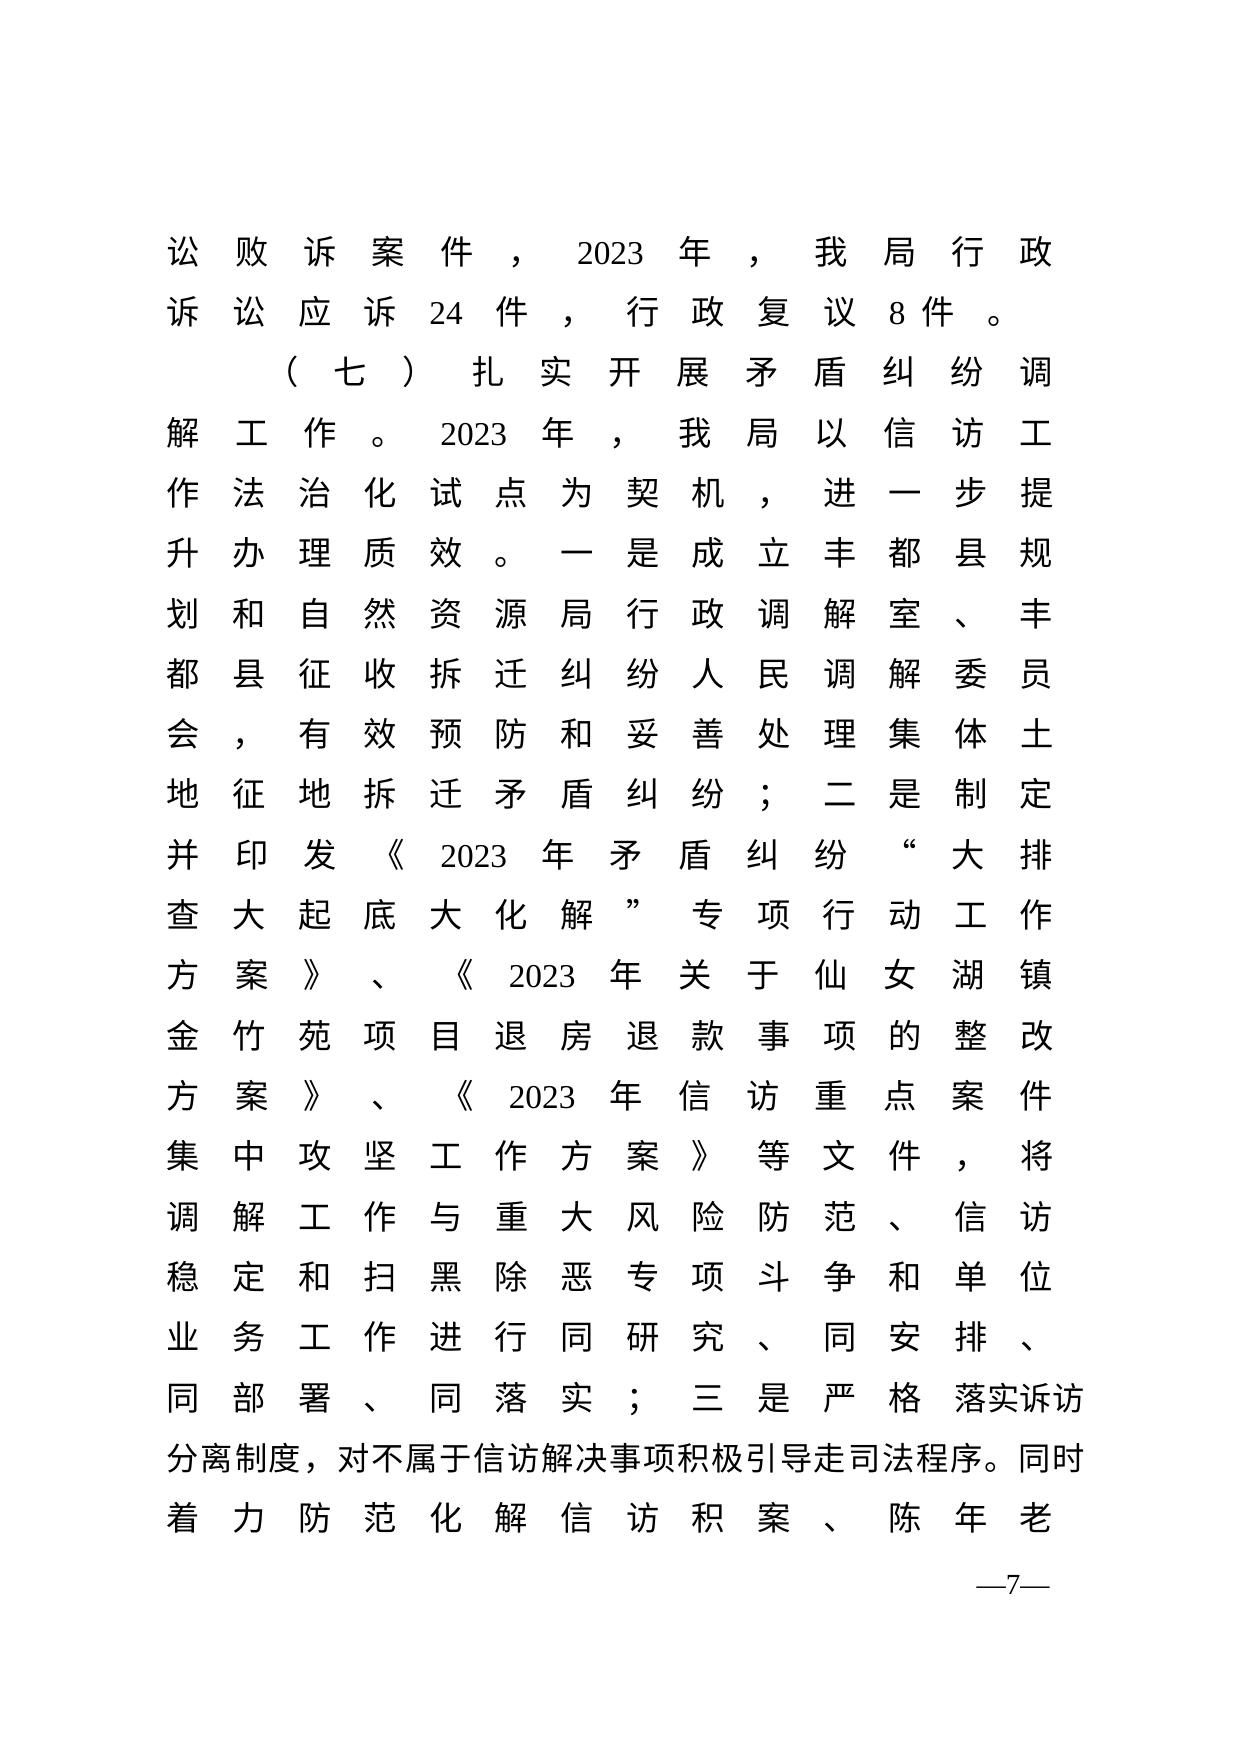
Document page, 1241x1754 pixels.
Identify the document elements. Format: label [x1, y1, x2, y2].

text [167, 219, 1085, 340]
text [167, 340, 1085, 1546]
